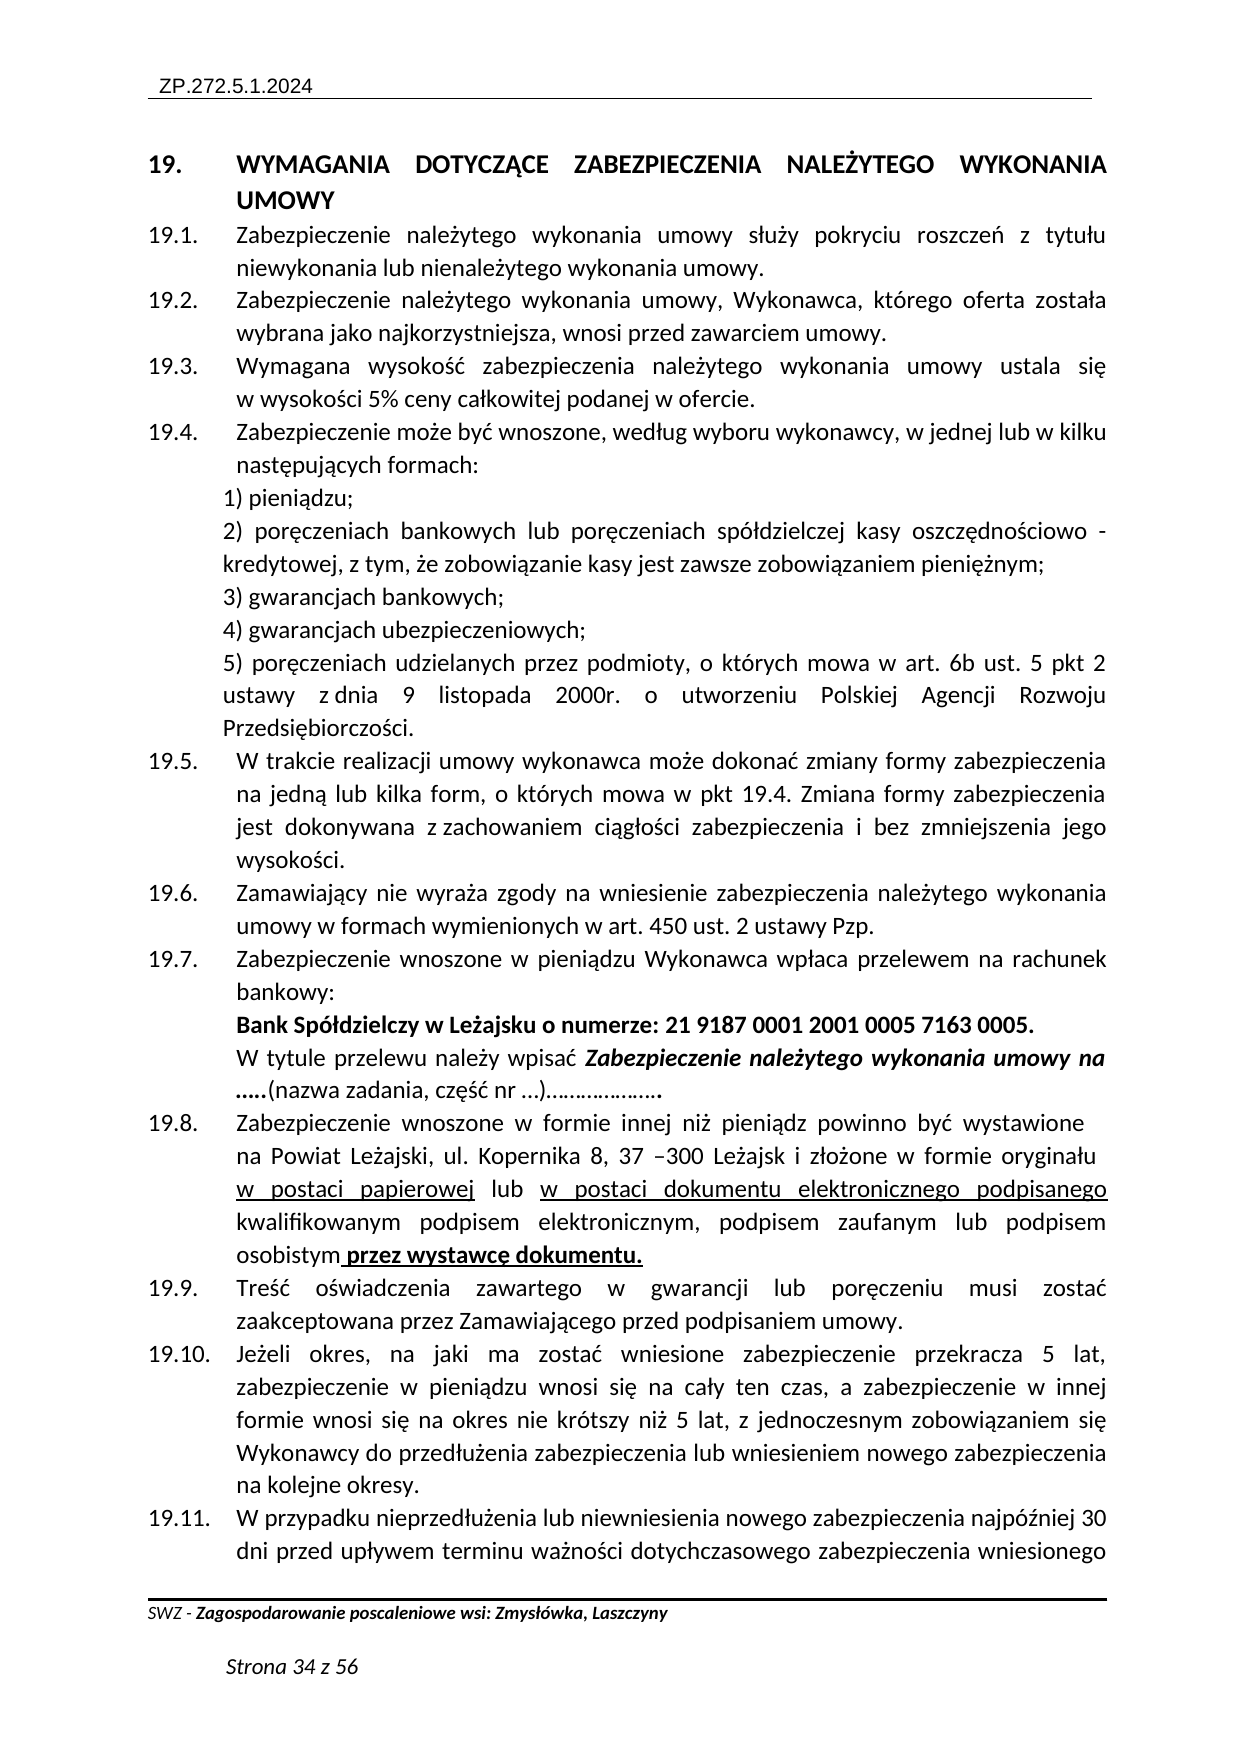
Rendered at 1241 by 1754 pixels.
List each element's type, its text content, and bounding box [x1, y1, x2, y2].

list Treść oświadczenia zawartego w gwarancji lub poręczeniu musi zostać zaakceptowana przez Zamawiającego przed podpisaniem umowy. [148, 1272, 1107, 1336]
list Zabezpieczenie może być wnoszone, według wyboru wykonawcy, w jednej lub w kilku następujących formach: [148, 416, 1107, 480]
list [148, 1503, 1107, 1566]
list Zabezpieczenie należytego wykonania umowy służy pokryciu roszczeń z tytułu niewykonania lub nienależytego wykonania umowy. [148, 219, 1107, 282]
list W trakcie realizacji umowy wykonawca może dokonać zmiany formy zabezpieczenia na jedną lub kilka form, o których mowa w pkt 19.4. Zmiana formy zabezpieczenia jest dokonywana z zachowaniem ciągłości zabezpieczenia i bez zmniejszenia jego wysokości. [148, 746, 1107, 875]
list Zabezpieczenie wnoszone w formie innej niż pieniądz powinno być wystawione na Powiat Leżajski, ul. Kopernika 8, 37 –300 Leżajsk i złożone w formie oryginału w postaci papierowej lub w postaci dokumentu elektronicznego podpisanego kwalifikowanym podpisem elektronicznym, podpisem zaufanym lub podpisem osobistym przez wystawcę dokumentu. [148, 1108, 1107, 1270]
list 2) poręczeniach bankowych lub poręczeniach spółdzielczej kasy oszczędnościowo - kredytowej, z tym, że zobowiązanie kasy jest zawsze zobowiązaniem pieniężnym; [223, 515, 1107, 578]
list 3) gwarancjach bankowych; [223, 581, 1107, 611]
list 4) gwarancjach ubezpieczeniowych; [223, 614, 1107, 644]
list Zabezpieczenie wnoszone w pieniądzu Wykonawca wpłaca przelewem na rachunek bankowy: [148, 943, 1107, 1006]
list Zamawiający nie wyraża zgody na wniesienie zabezpieczenia należytego wykonania umowy w formach wymienionych w art. 450 ust. 2 ustawy Pzp. [148, 877, 1107, 941]
list 5) poręczeniach udzielanych przez podmioty, o których mowa w art. 6b ust. 5 pkt 2 ustawy z dnia 9 listopada 2000r. o utworzeniu Polskiej Agencji Rozwoju Przedsiębiorczości. [223, 647, 1107, 743]
list W tytule przelewu należy wpisać Zabezpieczenie należytego wykonania umowy na …..(nazwa zadania, część nr …)……………….. [236, 1042, 1107, 1105]
list Wymagana wysokość zabezpieczenia należytego wykonania umowy ustala się w wysokości 5% ceny całkowitej podanej w ofercie. [148, 351, 1107, 414]
list Jeżeli okres, na jaki ma zostać wniesione zabezpieczenie przekracza 5 lat, zabezpieczenie w pieniądzu wnosi się na cały ten czas, a zabezpieczenie w innej formie wnosi się na okres nie krótszy niż 5 lat, z jednoczesnym zobowiązaniem się Wykonawcy do przedłużenia zabezpieczenia lub wniesieniem nowego zabezpieczenia na kolejne okresy. [148, 1338, 1107, 1500]
list Bank Spółdzielczy w Leżajsku o numerze: 21 9187 0001 2001 0005 7163 0005. [236, 1009, 1107, 1039]
list 1) pieniądzu; [223, 482, 1107, 513]
list Zabezpieczenie należytego wykonania umowy, Wykonawca, którego oferta została wybrana jako najkorzystniejsza, wnosi przed zawarciem umowy. [148, 285, 1107, 348]
list WYMAGANIA DOTYCZĄCE ZABEZPIECZENIA NALEŻYTEGO WYKONANIA UMOWY [148, 148, 1107, 216]
